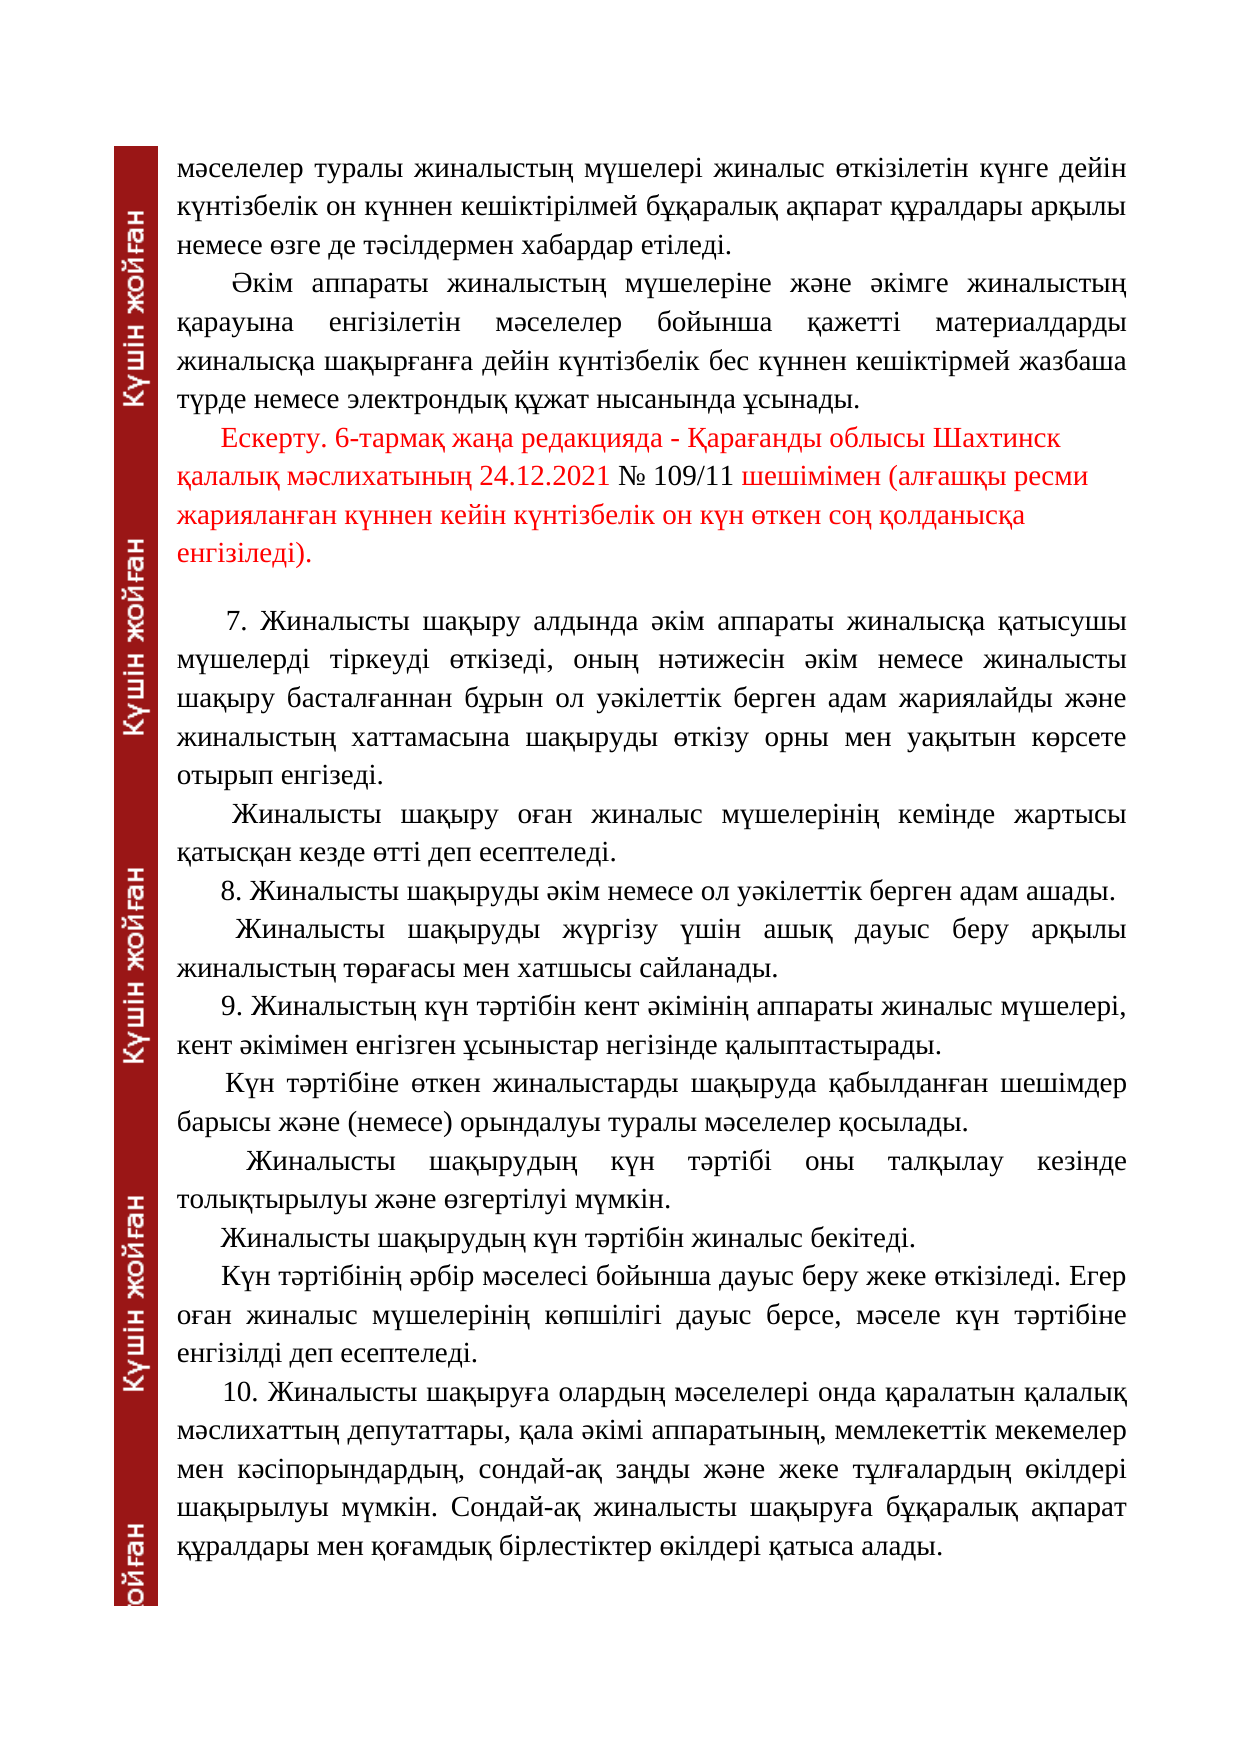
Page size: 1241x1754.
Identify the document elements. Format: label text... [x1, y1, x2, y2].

picture [114, 791, 158, 796]
text Жиналысты шақырудың күн тәртібін жиналыс бекітеді. [112, 1220, 1128, 1253]
text 7. Жиналысты шақыру алдында әкім аппараты жиналысқа қатысушы мүшелерді тіркеуді өткізеді, оның нәтижесін әкім немесе жиналысты шақыру басталғаннан бұрын ол уәкілеттік берген адам жариялайды және жиналыстың хаттамасына шақыруды өткізу орны мен уақытын көрсете отырып енгізеді. [112, 603, 1128, 791]
text Әкім аппараты жиналыстың мүшелеріне және әкімге жиналыстың қарауына енгізілетін мәселелер бойынша қажетті материалдарды жиналысқа шақырғанға дейін күнтізбелік бес күннен кешіктірмей жазбаша түрде немесе электрондық құжат нысанында ұсынады. [112, 266, 1128, 415]
picture [114, 1215, 158, 1220]
picture [114, 1061, 158, 1066]
picture [114, 1369, 158, 1374]
text 9. Жиналыстың күн тәртібін кент әкімінің аппараты жиналыс мүшелері, кент әкімімен енгізген ұсыныстар негізінде қалыптастырады. [112, 988, 1128, 1061]
picture [114, 261, 158, 266]
text Жиналысты шақыруды жүргізу үшін ашық дауыс беру арқылы жиналыстың төрағасы мен хатшысы сайланады. [112, 911, 1128, 983]
picture [114, 415, 158, 420]
picture [114, 983, 158, 988]
picture [114, 1253, 158, 1258]
text Ескерту. 6-тармақ жаңа редакцияда - Қарағанды облысы Шахтинск қалалық мәслихатының 24.12.2021 № 109/11 шешімімен (алғашқы ресми жарияланған күннен кейін күнтізбелік он күн өткен соң қолданысқа енгізіледі). [112, 420, 1128, 599]
text 10. Жиналысты шақыруға олардың мәселелері онда қаралатын қалалық мәслихаттың депутаттары, қала әкімі аппаратының, мемлекеттік мекемелер мен кәсіпорындардың, сондай-ақ заңды және жеке тұлғалардың өкілдері шақырылуы мүмкін. Сондай-ақ жиналысты шақыруға бұқаралық ақпарат құралдары мен қоғамдық бірлестіктер өкілдері қатыса алады. [112, 1374, 1128, 1562]
text Жиналысты шақырудың күн тәртібі оны талқылау кезінде толықтырылуы және өзгертілуі мүмкін. [112, 1143, 1128, 1215]
picture [114, 868, 158, 873]
picture [114, 599, 158, 603]
picture [114, 1138, 158, 1143]
text Күн тәртібіне өткен жиналыстарды шақыруда қабылданған шешімдер барысы және (немесе) орындалуы туралы мәселелер қосылады. [112, 1066, 1128, 1138]
picture [114, 906, 158, 911]
text Күн тәртібінің әрбір мәселесі бойынша дауыс беру жеке өткізіледі. Егер оған жиналыс мүшелерінің көпшілігі дауыс берсе, мәселе күн тәртібіне енгізілді деп есептеледі. [112, 1258, 1128, 1369]
text Жиналысты шақыру оған жиналыс мүшелерінің кемiнде жартысы қатысқан кезде өтті деп есептеледі. [112, 796, 1128, 868]
picture [114, 146, 158, 150]
picture [114, 1562, 158, 1606]
text 8. Жиналысты шақыруды әкім немесе ол уәкілеттік берген адам ашады. [112, 873, 1128, 906]
